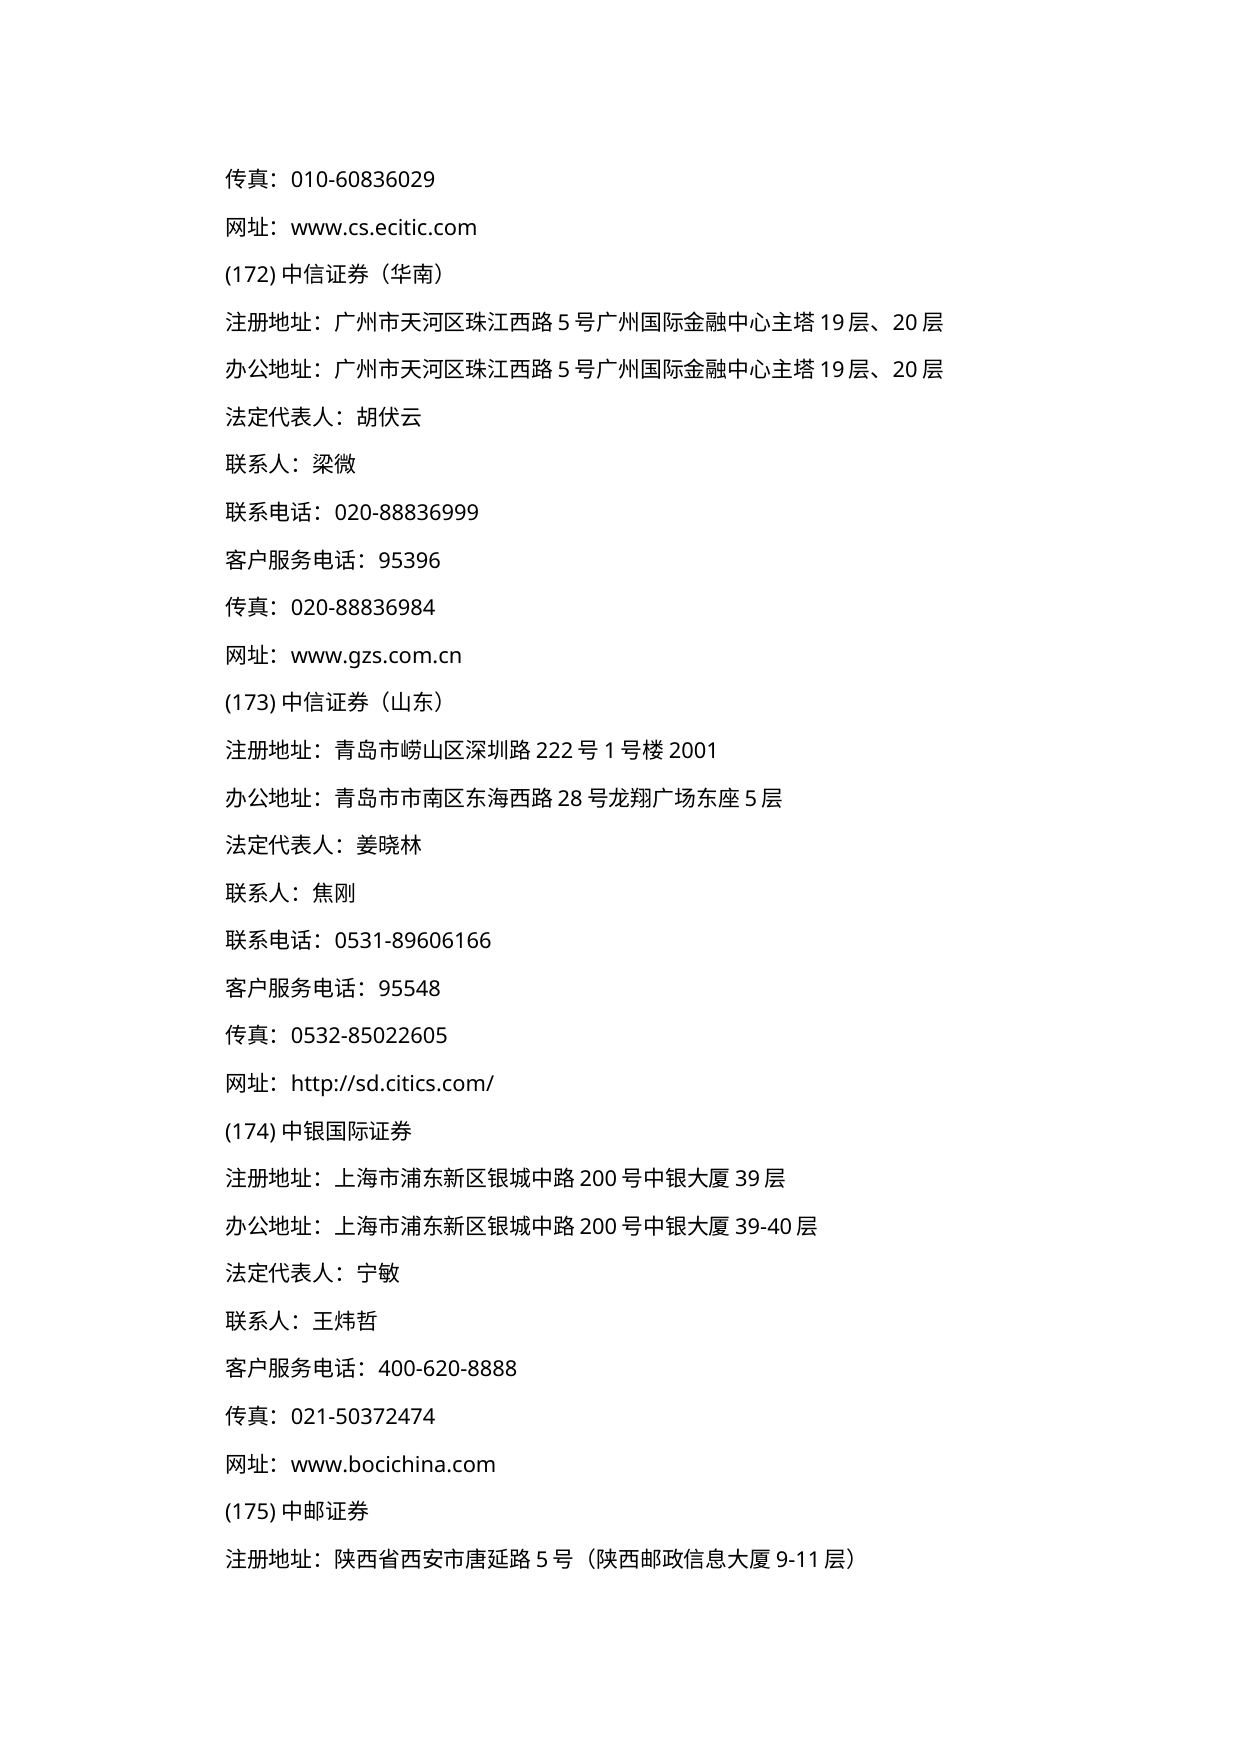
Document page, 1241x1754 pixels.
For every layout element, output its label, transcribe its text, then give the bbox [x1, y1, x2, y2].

text (175) 中邮证券 [225, 1494, 1053, 1526]
text 传真：010-60836029 [225, 162, 1053, 194]
text 联系人：王炜哲 [225, 1304, 1053, 1336]
text (173) 中信证券（山东） [225, 685, 1053, 717]
text 联系人：焦刚 [225, 876, 1053, 907]
text 注册地址：上海市浦东新区银城中路200号中银大厦39层 [225, 1161, 1053, 1193]
text 网址：www.bocichina.com [225, 1447, 1053, 1478]
text 联系人：梁微 [225, 447, 1053, 479]
text (172) 中信证券（华南） [225, 257, 1053, 289]
text 法定代表人：姜晓林 [225, 828, 1053, 860]
text 注册地址：陕西省西安市唐延路5号（陕西邮政信息大厦9-11层） [225, 1542, 1053, 1574]
text 传真：0532-85022605 [225, 1018, 1053, 1050]
text 网址：www.gzs.com.cn [225, 638, 1053, 669]
text 客户服务电话：95548 [225, 971, 1053, 1003]
text 联系电话：0531-89606166 [225, 923, 1053, 955]
text 办公地址：青岛市市南区东海西路28号龙翔广场东座5层 [225, 781, 1053, 812]
text 法定代表人：胡伏云 [225, 400, 1053, 432]
text 办公地址：广州市天河区珠江西路5号广州国际金融中心主塔19层、20层 [225, 352, 1053, 384]
text 法定代表人：宁敏 [225, 1256, 1053, 1288]
text (174) 中银国际证券 [225, 1114, 1053, 1145]
text 网址：http://sd.citics.com/ [225, 1066, 1053, 1098]
text 办公地址：上海市浦东新区银城中路200号中银大厦39-40层 [225, 1209, 1053, 1241]
text 联系电话：020-88836999 [225, 495, 1053, 527]
text 传真：020-88836984 [225, 590, 1053, 622]
text 客户服务电话：95396 [225, 543, 1053, 574]
text 注册地址：广州市天河区珠江西路5号广州国际金融中心主塔19层、20层 [225, 305, 1053, 337]
text 网址：www.cs.ecitic.com [225, 209, 1053, 241]
text 注册地址：青岛市崂山区深圳路222号1号楼2001 [225, 733, 1053, 765]
text 传真：021-50372474 [225, 1399, 1053, 1431]
text 客户服务电话：400-620-8888 [225, 1351, 1053, 1383]
